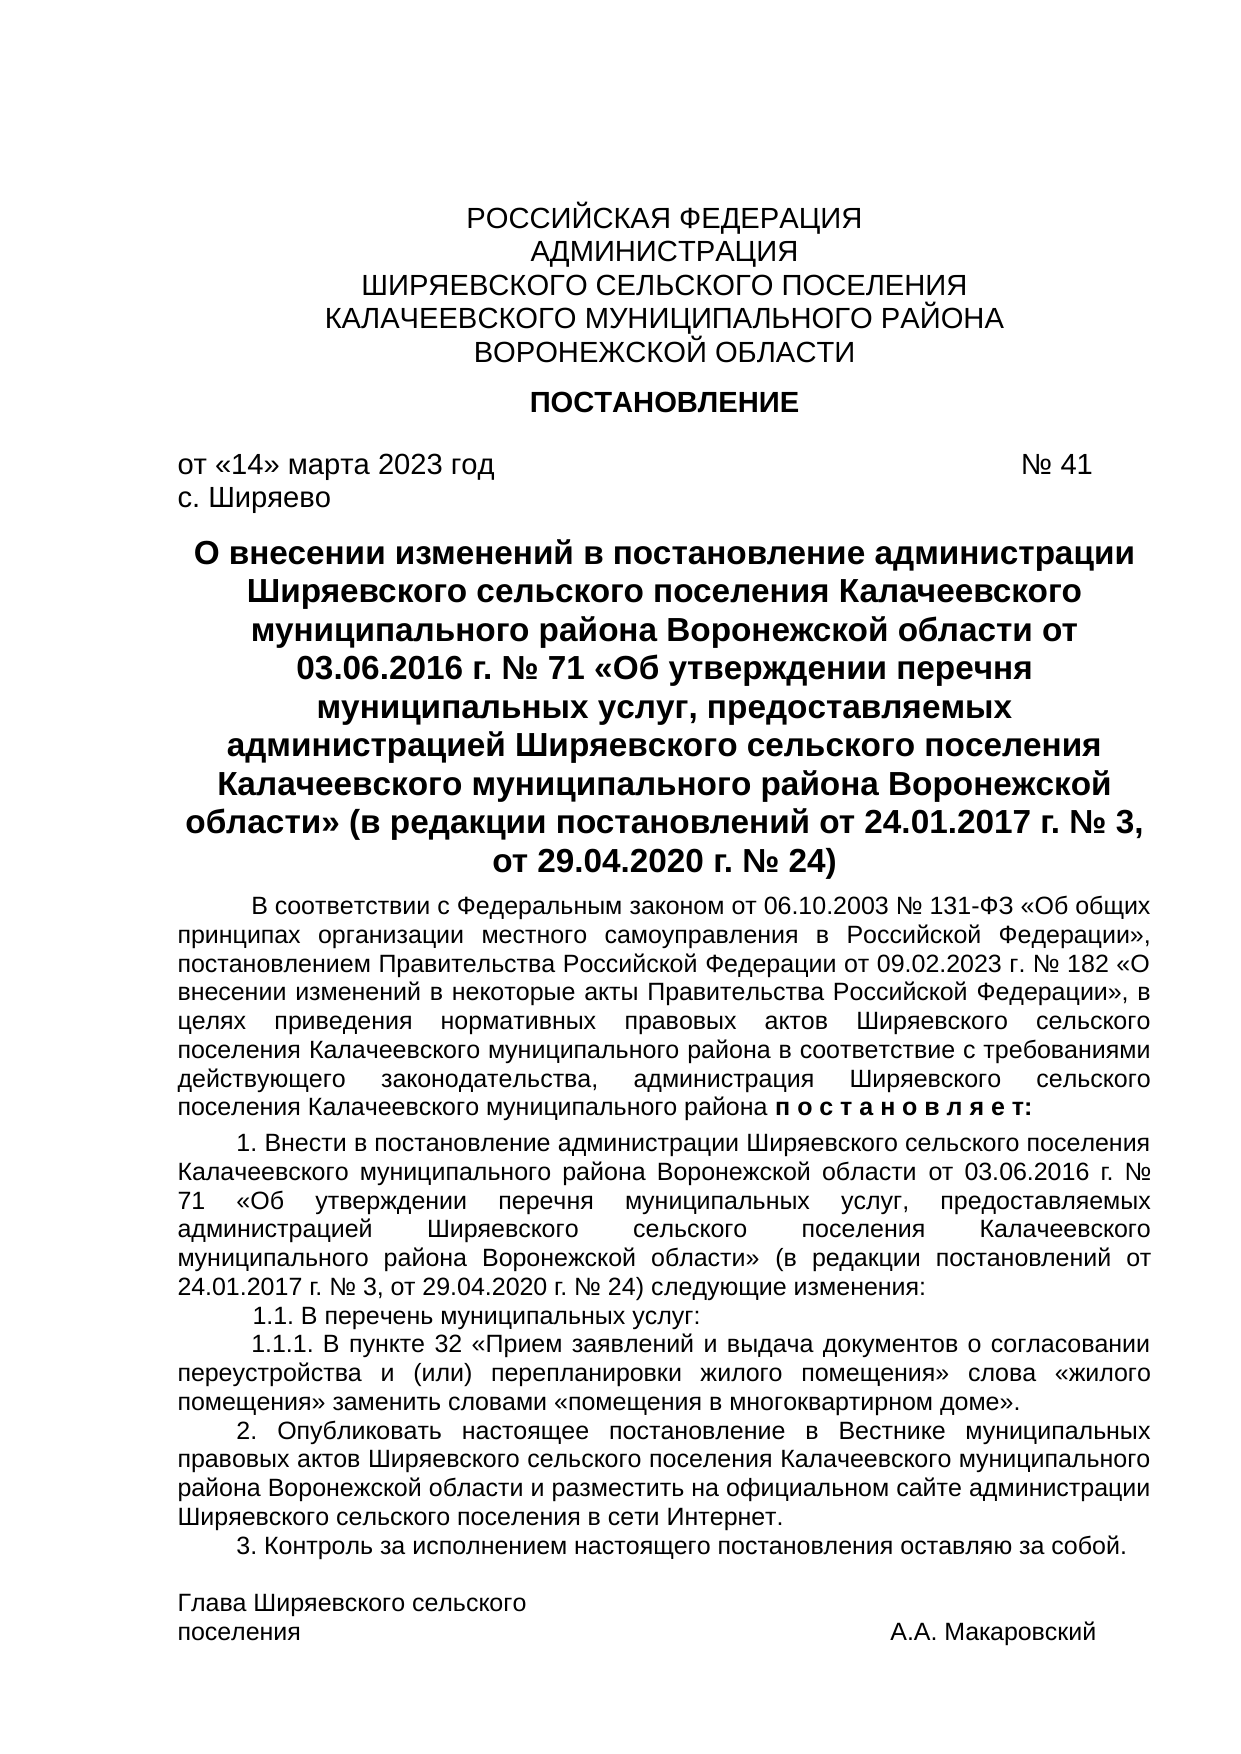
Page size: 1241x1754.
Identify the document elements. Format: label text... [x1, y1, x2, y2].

text 2. Опубликовать настоящее постановление в Вестнике муниципальных правовых актов Ширяевского сельского поселения Калачеевского муниципального района Воронежской области и разместить на официальном сайте администрации Ширяевского сельского поселения в сети Интернет. [177, 1416, 1152, 1531]
text 1.1. В перечень муниципальных услуг: [177, 1301, 1152, 1329]
text В соответствии с Федеральным законом от 06.10.2003 № 131-ФЗ «Об общих принципах организации местного самоуправления в Российской Федерации», постановлением Правительства Российской Федерации от 09.02.2023 г. № 182 «О внесении изменений в некоторые акты Правительства Российской Федерации», в целях приведения нормативных правовых актов Ширяевского сельского поселения Калачеевского муниципального района в соответствие с требованиями действующего законодательства, администрация Ширяевского сельского поселения Калачеевского муниципального района п о с т а н о в л я е т: [177, 891, 1152, 1121]
text ВОРОНЕЖСКОЙ ОБЛАСТИ [177, 335, 1152, 368]
text 3. Контроль за исполнением настоящего постановления оставляю за собой. [177, 1531, 1152, 1559]
text поселения А.А. Макаровский [177, 1617, 1152, 1646]
text ШИРЯЕВСКОГО СЕЛЬСКОГО ПОСЕЛЕНИЯ [177, 268, 1152, 301]
text ПОСТАНОВЛЕНИЕ [177, 385, 1152, 419]
text с. Ширяево [177, 480, 1152, 514]
text РОССИЙСКАЯ ФЕДЕРАЦИЯ [177, 201, 1152, 234]
text АДМИНИСТРАЦИЯ [177, 234, 1152, 268]
text Глава Ширяевского сельского [177, 1588, 1152, 1617]
text КАЛАЧЕЕВСКОГО МУНИЦИПАЛЬНОГО РАЙОНА [177, 301, 1152, 335]
text от «14» марта 2023 год № 41 [177, 447, 1152, 480]
text 1. Внести в постановление администрации Ширяевского сельского поселения Калачеевского муниципального района Воронежской области от 03.06.2016 г. № 71 «Об утверждении перечня муниципальных услуг, предоставляемых администрацией Ширяевского сельского поселения Калачеевского муниципального района Воронежской области» (в редакции постановлений от 24.01.2017 г. № 3, от 29.04.2020 г. № 24) следующие изменения: [177, 1128, 1152, 1301]
text 1.1.1. В пункте 32 «Прием заявлений и выдача документов о согласовании переустройства и (или) перепланировки жилого помещения» слова «жилого помещения» заменить словами «помещения в многоквартирном доме». [177, 1329, 1152, 1416]
text О внесении изменений в постановление администрации Ширяевского сельского поселения Калачеевского муниципального района Воронежской области от 03.06.2016 г. № 71 «Об утверждении перечня муниципальных услуг, предоставляемых администрацией Ширяевского сельского поселения Калачеевского муниципального района Воронежской области» (в редакции постановлений от 24.01.2017 г. № 3, от 29.04.2020 г. № 24) [177, 533, 1152, 879]
